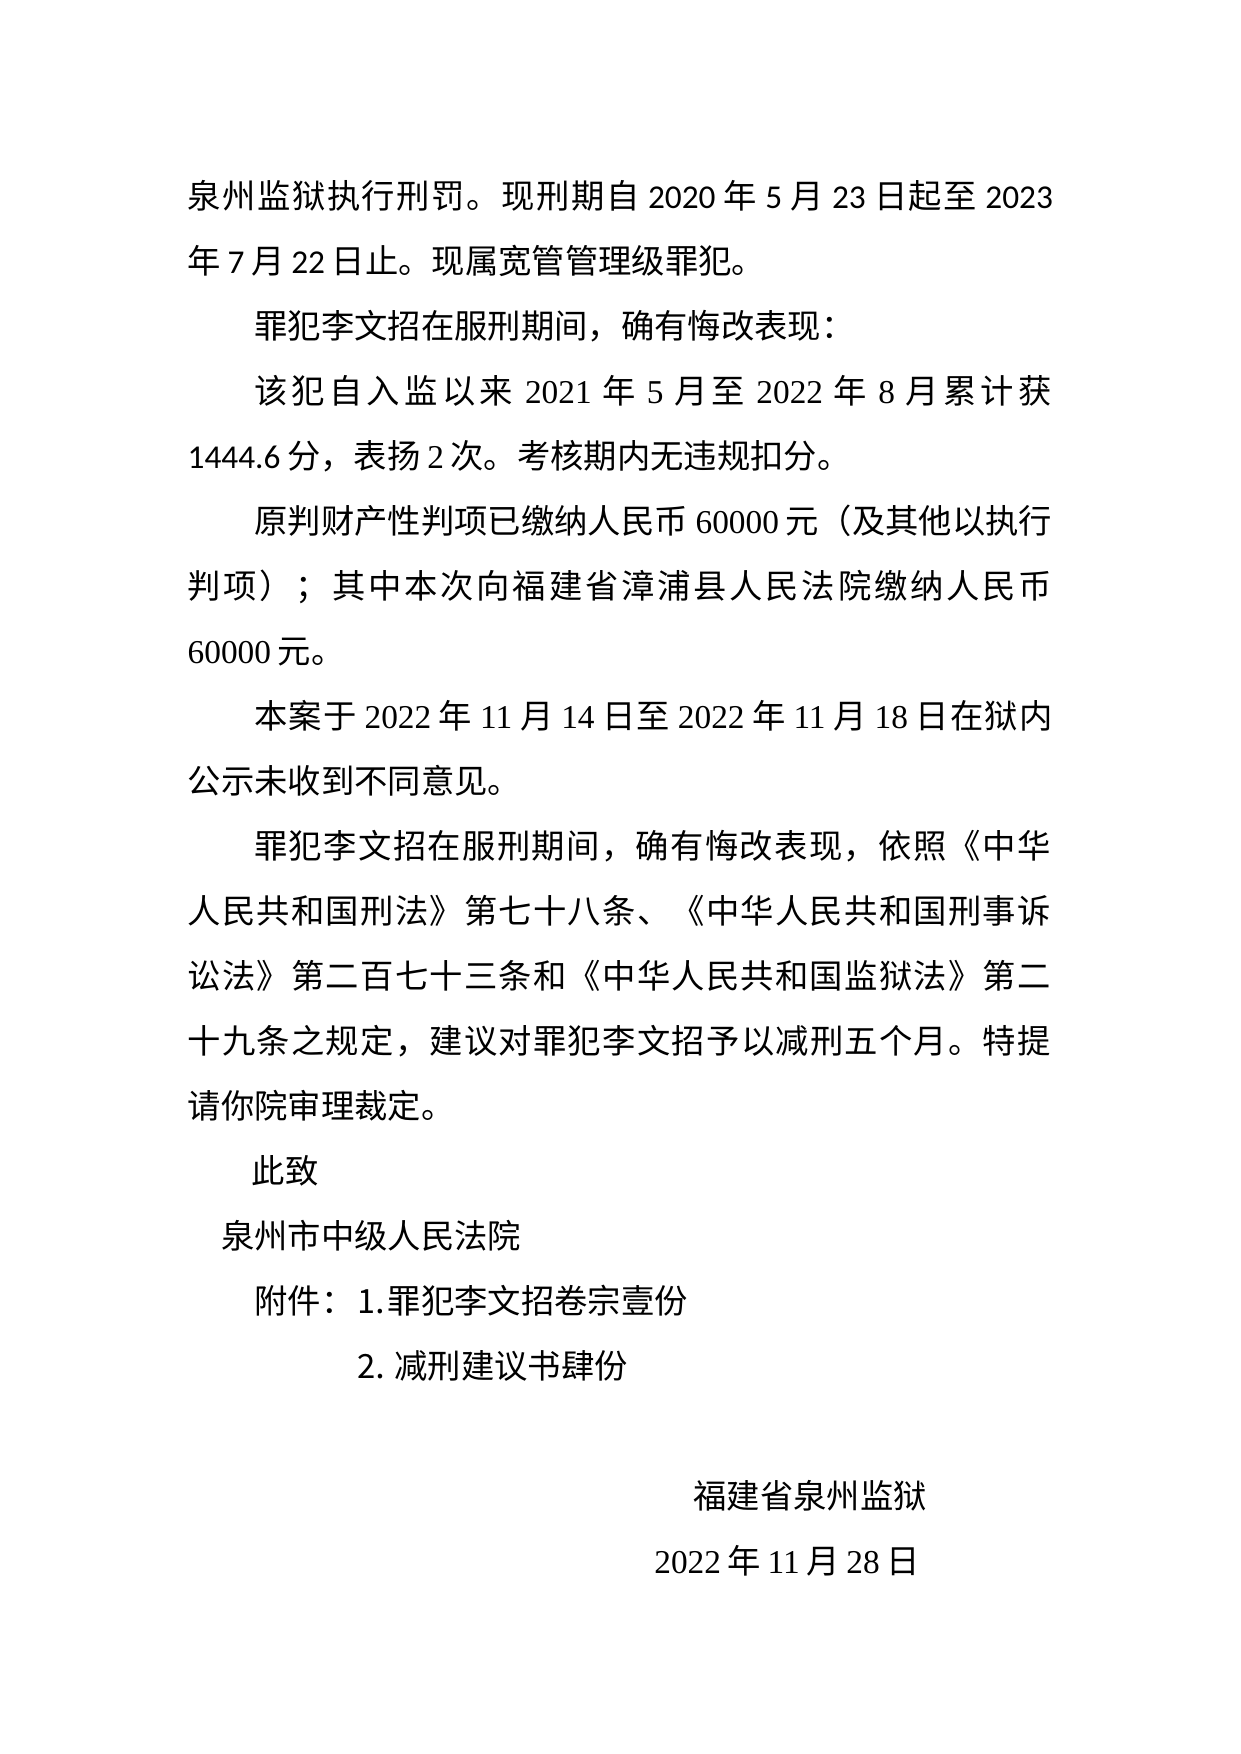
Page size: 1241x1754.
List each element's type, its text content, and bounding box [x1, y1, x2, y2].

text 罪犯李文招在服刑期间，确有悔改表现： [187, 292, 1053, 357]
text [187, 162, 1053, 292]
text 本案于2022年11月14日至2022年11月18日在狱内公示未收到不同意见。 [187, 682, 1053, 812]
text 泉州市中级人民法院 [187, 1202, 1058, 1267]
text 附件：⒈罪犯李文招卷宗壹份 [187, 1267, 1053, 1332]
text 罪犯李文招在服刑期间，确有悔改表现，依照《中华人民共和国刑法》第七十八条、《中华人民共和国刑事诉讼法》第二百七十三条和《中华人民共和国监狱法》第二十九条之规定，建议对罪犯李文招予以减刑五个月。特提请你院审理裁定。 [187, 812, 1053, 1137]
text ⒉减刑建议书肆份 [187, 1332, 1058, 1397]
text 此致 [187, 1137, 1058, 1202]
text 2022年11月28日 [187, 1527, 919, 1592]
text 原判财产性判项已缴纳人民币60000元（及其他以执行判项）；其中本次向福建省漳浦县人民法院缴纳人民币60000元。 [187, 487, 1053, 682]
text 该犯自入监以来2021年5月至2022年8月累计获1444.6分，表扬2次。考核期内无违规扣分。 [187, 357, 1053, 487]
text 福建省泉州监狱 [187, 1462, 926, 1527]
